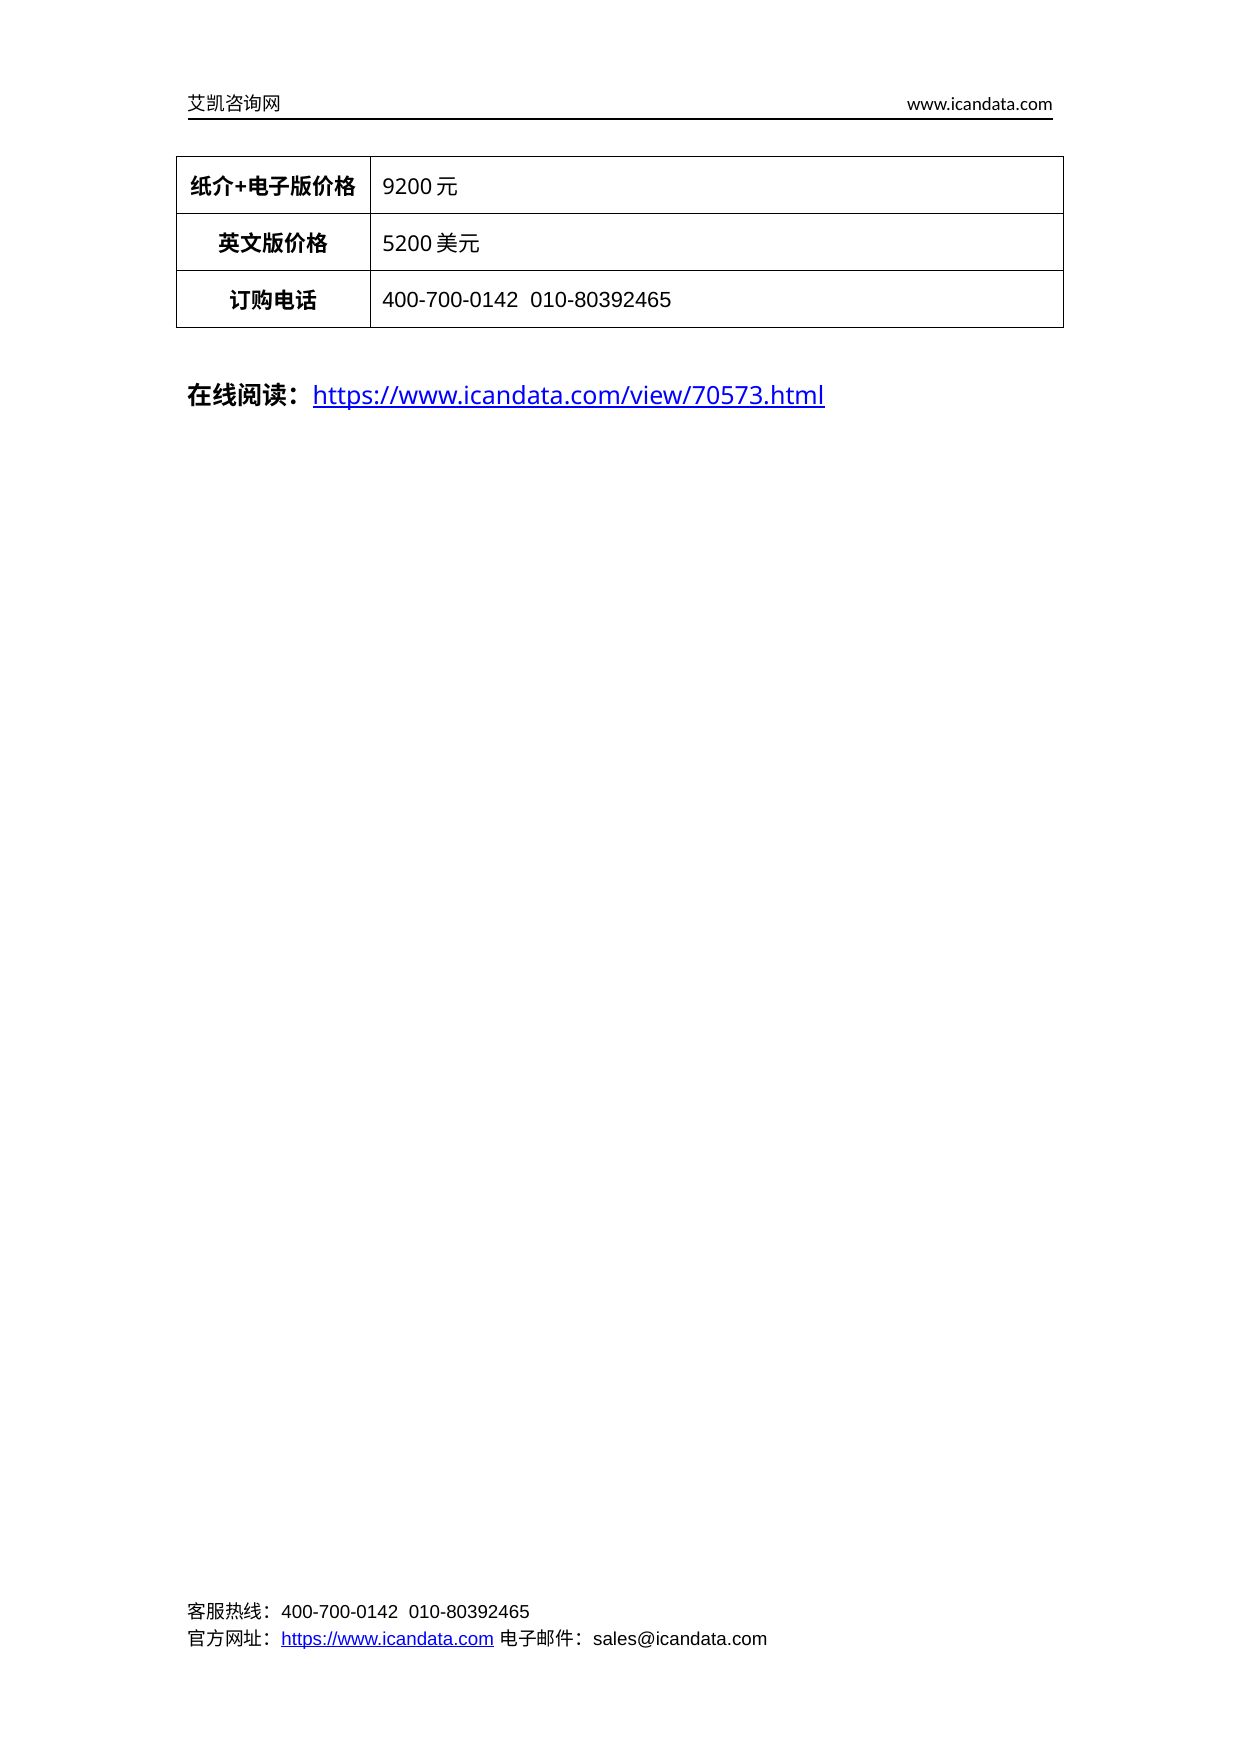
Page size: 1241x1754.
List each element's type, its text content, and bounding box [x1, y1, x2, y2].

table_cell 400-700-0142 010-80392465 [371, 271, 1063, 327]
table_cell 纸介+电子版价格 [177, 157, 370, 213]
table_cell 英文版价格 [177, 214, 370, 270]
table_cell 9200元 [371, 157, 1063, 213]
table_cell 订购电话 [177, 271, 370, 327]
text 在线阅读：https://www.icandata.com/view/70573.html [187, 361, 1053, 426]
table_cell 5200美元 [371, 214, 1063, 270]
